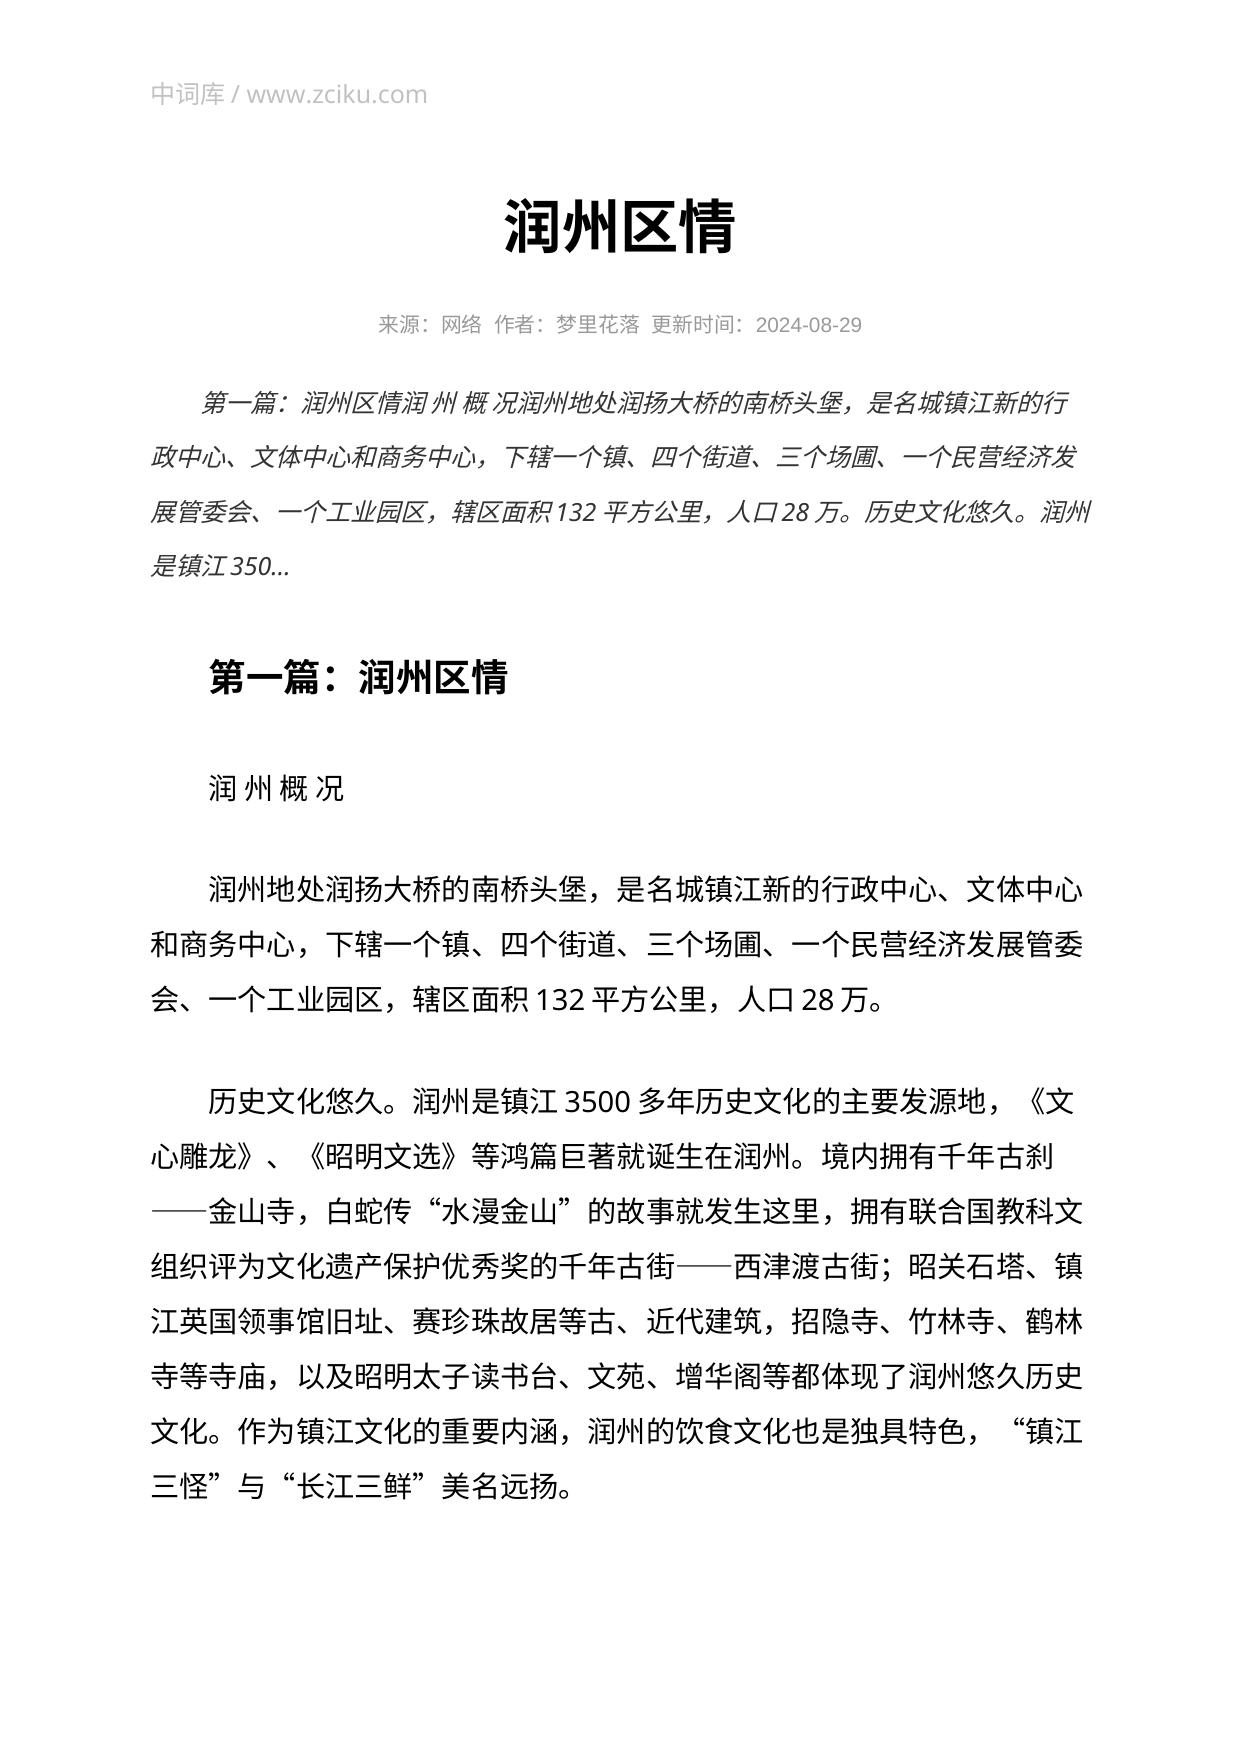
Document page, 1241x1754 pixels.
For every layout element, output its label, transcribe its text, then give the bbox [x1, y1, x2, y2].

text 第一篇：润州区情润 州 概 况润州地处润扬大桥的南桥头堡，是名城镇江新的行政中心、文体中心和商务中心，下辖一个镇、四个街道、三个场圃、一个民营经济发展管委会、一个工业园区，辖区面积132平方公里，人口28万。历史文化悠久。润州是镇江350... [150, 383, 1090, 583]
text 润州地处润扬大桥的南桥头堡，是名城镇江新的行政中心、文体中心和商务中心，下辖一个镇、四个街道、三个场圃、一个民营经济发展管委会、一个工业园区，辖区面积132平方公里，人口28万。 [150, 867, 1090, 1019]
text 历史文化悠久。润州是镇江3500多年历史文化的主要发源地，《文心雕龙》、《昭明文选》等鸿篇巨著就诞生在润州。境内拥有千年古刹——金山寺，白蛇传“水漫金山”的故事就发生这里，拥有联合国教科文组织评为文化遗产保护优秀奖的千年古街——西津渡古街；昭关石塔、镇江英国领事馆旧址、赛珍珠故居等古、近代建筑，招隐寺、竹林寺、鹤林寺等寺庙，以及昭明太子读书台、文苑、增华阁等都体现了润州悠久历史文化。作为镇江文化的重要内涵，润州的饮食文化也是独具特色，“镇江三怪”与“长江三鲜”美名远扬。 [150, 1079, 1090, 1505]
text 来源：网络 作者：梦里花落 更新时间：2024-08-29 [150, 313, 1090, 337]
subtitle 润州区情 [150, 181, 1090, 266]
text 第一篇：润州区情 [150, 648, 1090, 702]
text 润 州 概 况 [150, 765, 1090, 807]
